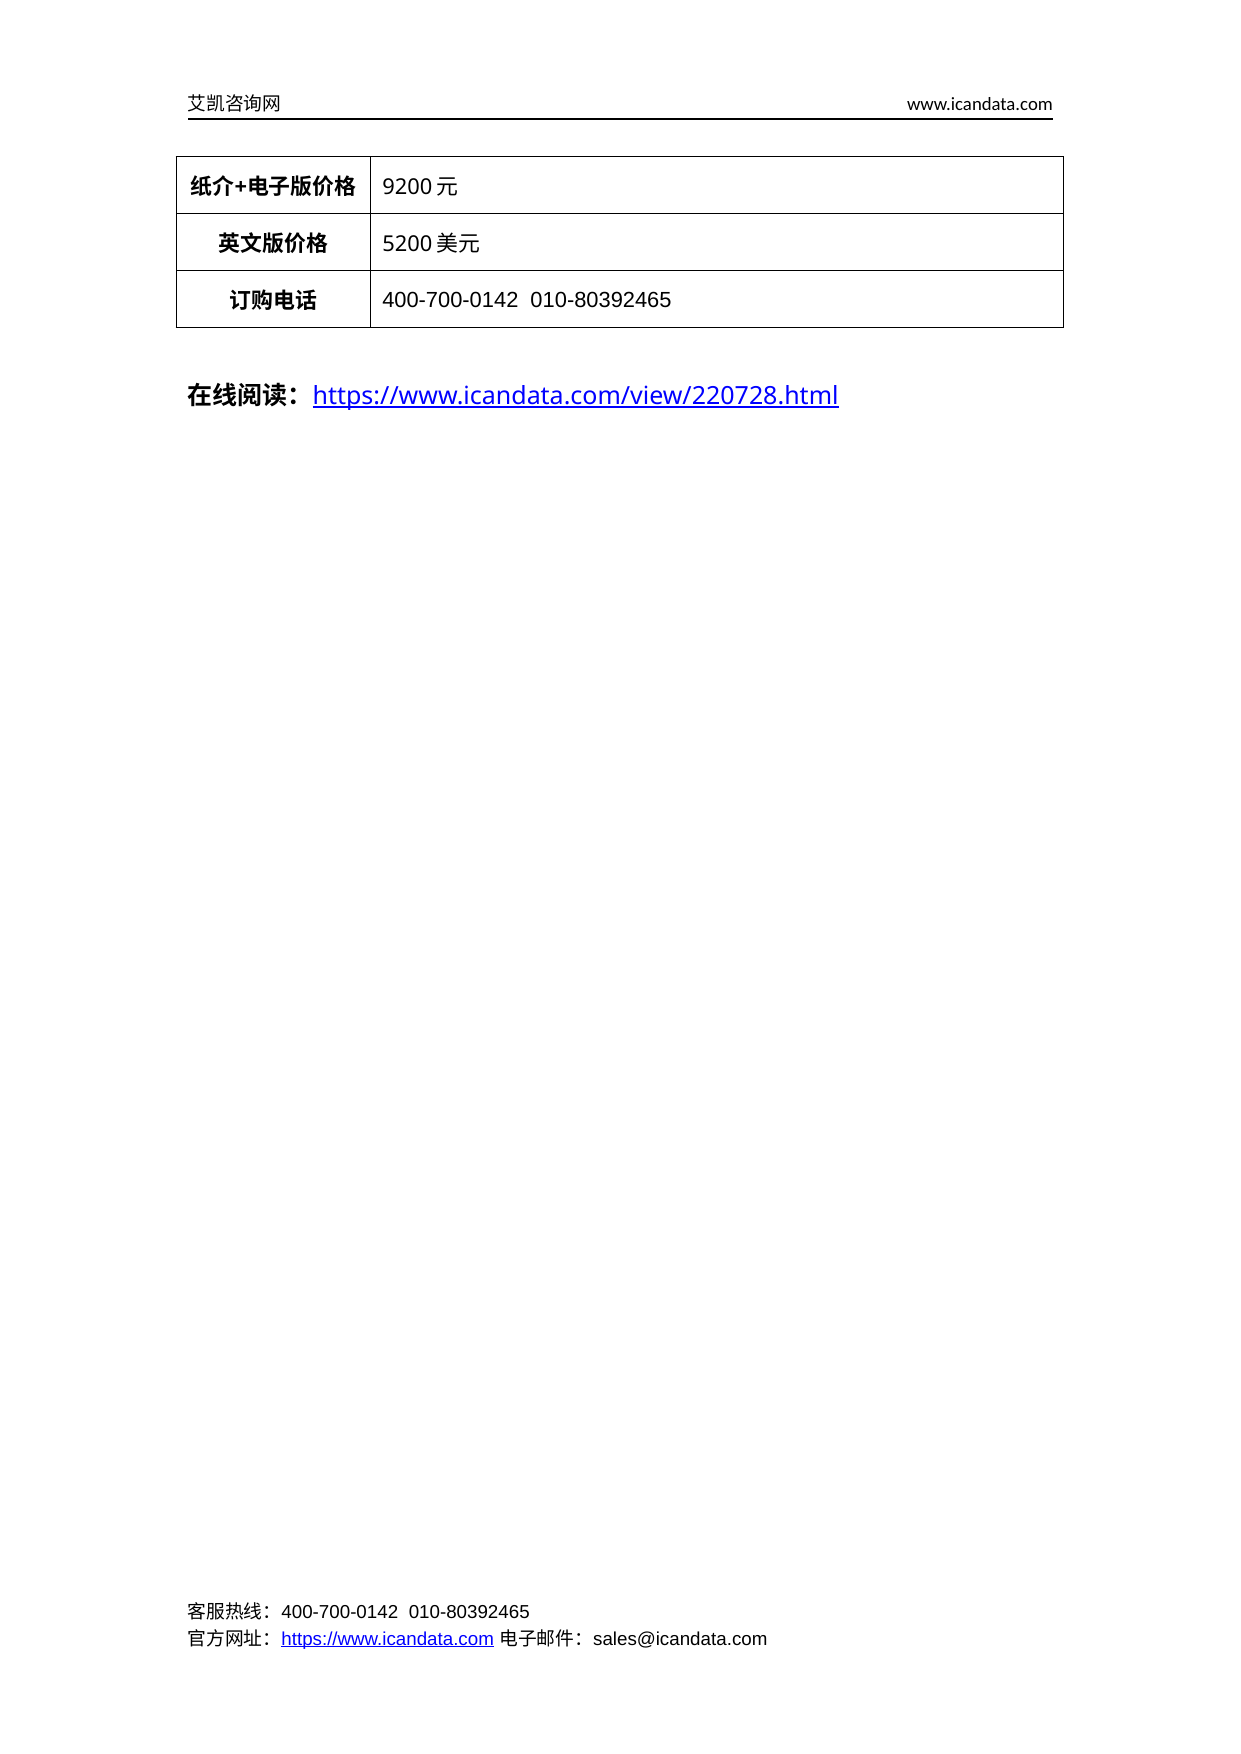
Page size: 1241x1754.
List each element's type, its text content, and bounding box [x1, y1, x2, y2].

table_cell 9200元 [371, 157, 1063, 213]
table_cell 5200美元 [371, 214, 1063, 270]
table_cell 订购电话 [177, 271, 370, 327]
table_cell 纸介+电子版价格 [177, 157, 370, 213]
table_cell 400-700-0142 010-80392465 [371, 271, 1063, 327]
text 在线阅读：https://www.icandata.com/view/220728.html [187, 361, 1053, 426]
table_cell 英文版价格 [177, 214, 370, 270]
